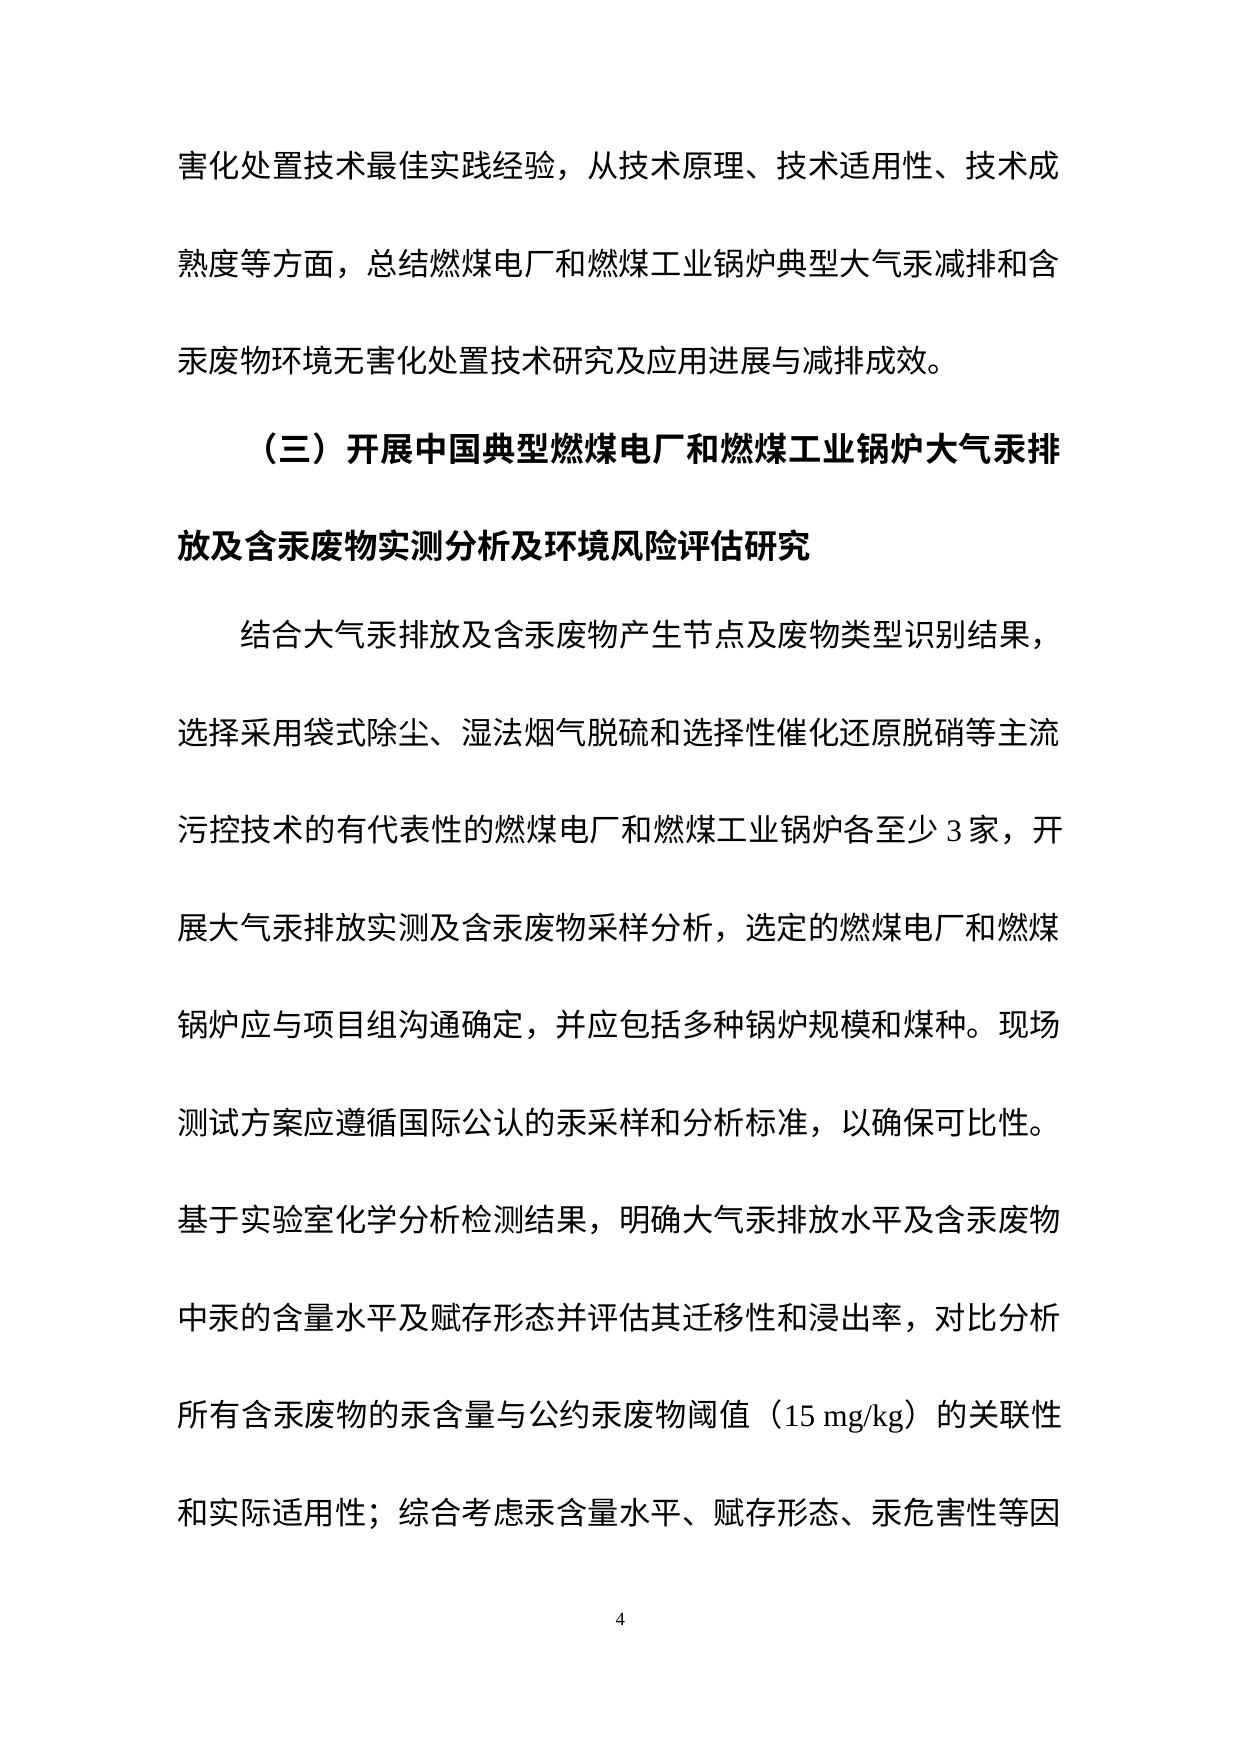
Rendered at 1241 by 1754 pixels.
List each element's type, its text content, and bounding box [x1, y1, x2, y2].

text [177, 601, 1063, 1543]
text （三）开展中国典型燃煤电厂和燃煤工业锅炉大气汞排放及含汞废物实测分析及环境风险评估研究 [177, 414, 1063, 577]
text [177, 132, 1063, 392]
